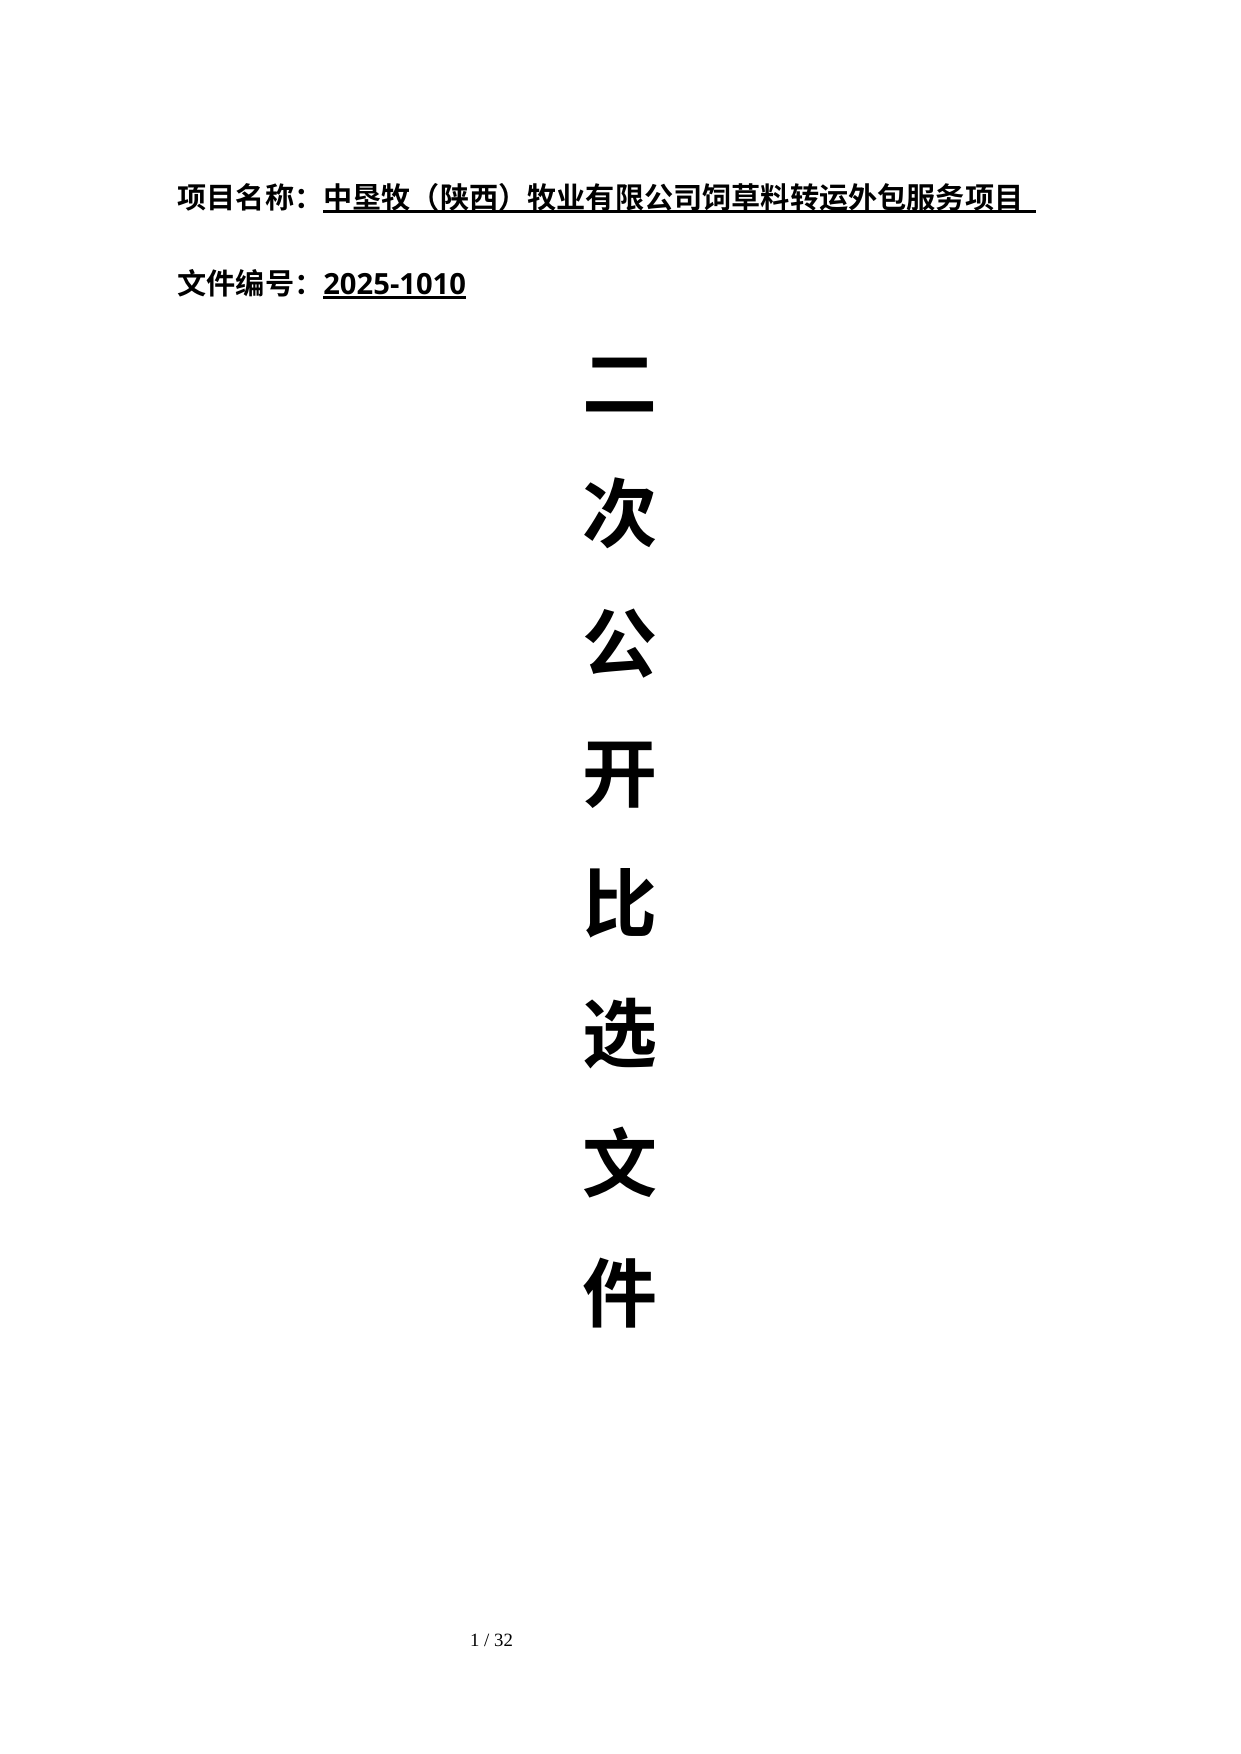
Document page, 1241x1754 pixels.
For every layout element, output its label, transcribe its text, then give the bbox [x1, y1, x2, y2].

text 次 [177, 444, 1063, 574]
text 项目名称：中垦牧（陕西）牧业有限公司饲草料转运外包服务项目 [177, 163, 1063, 228]
text 件 [177, 1224, 1063, 1354]
text 文件编号：2025-1010 [177, 249, 1063, 314]
text 文 [177, 1094, 1063, 1224]
text 二 [177, 314, 1063, 444]
text 比 [177, 834, 1063, 964]
text 选 [177, 964, 1063, 1094]
text 开 [177, 704, 1063, 834]
text 公 [177, 574, 1063, 704]
